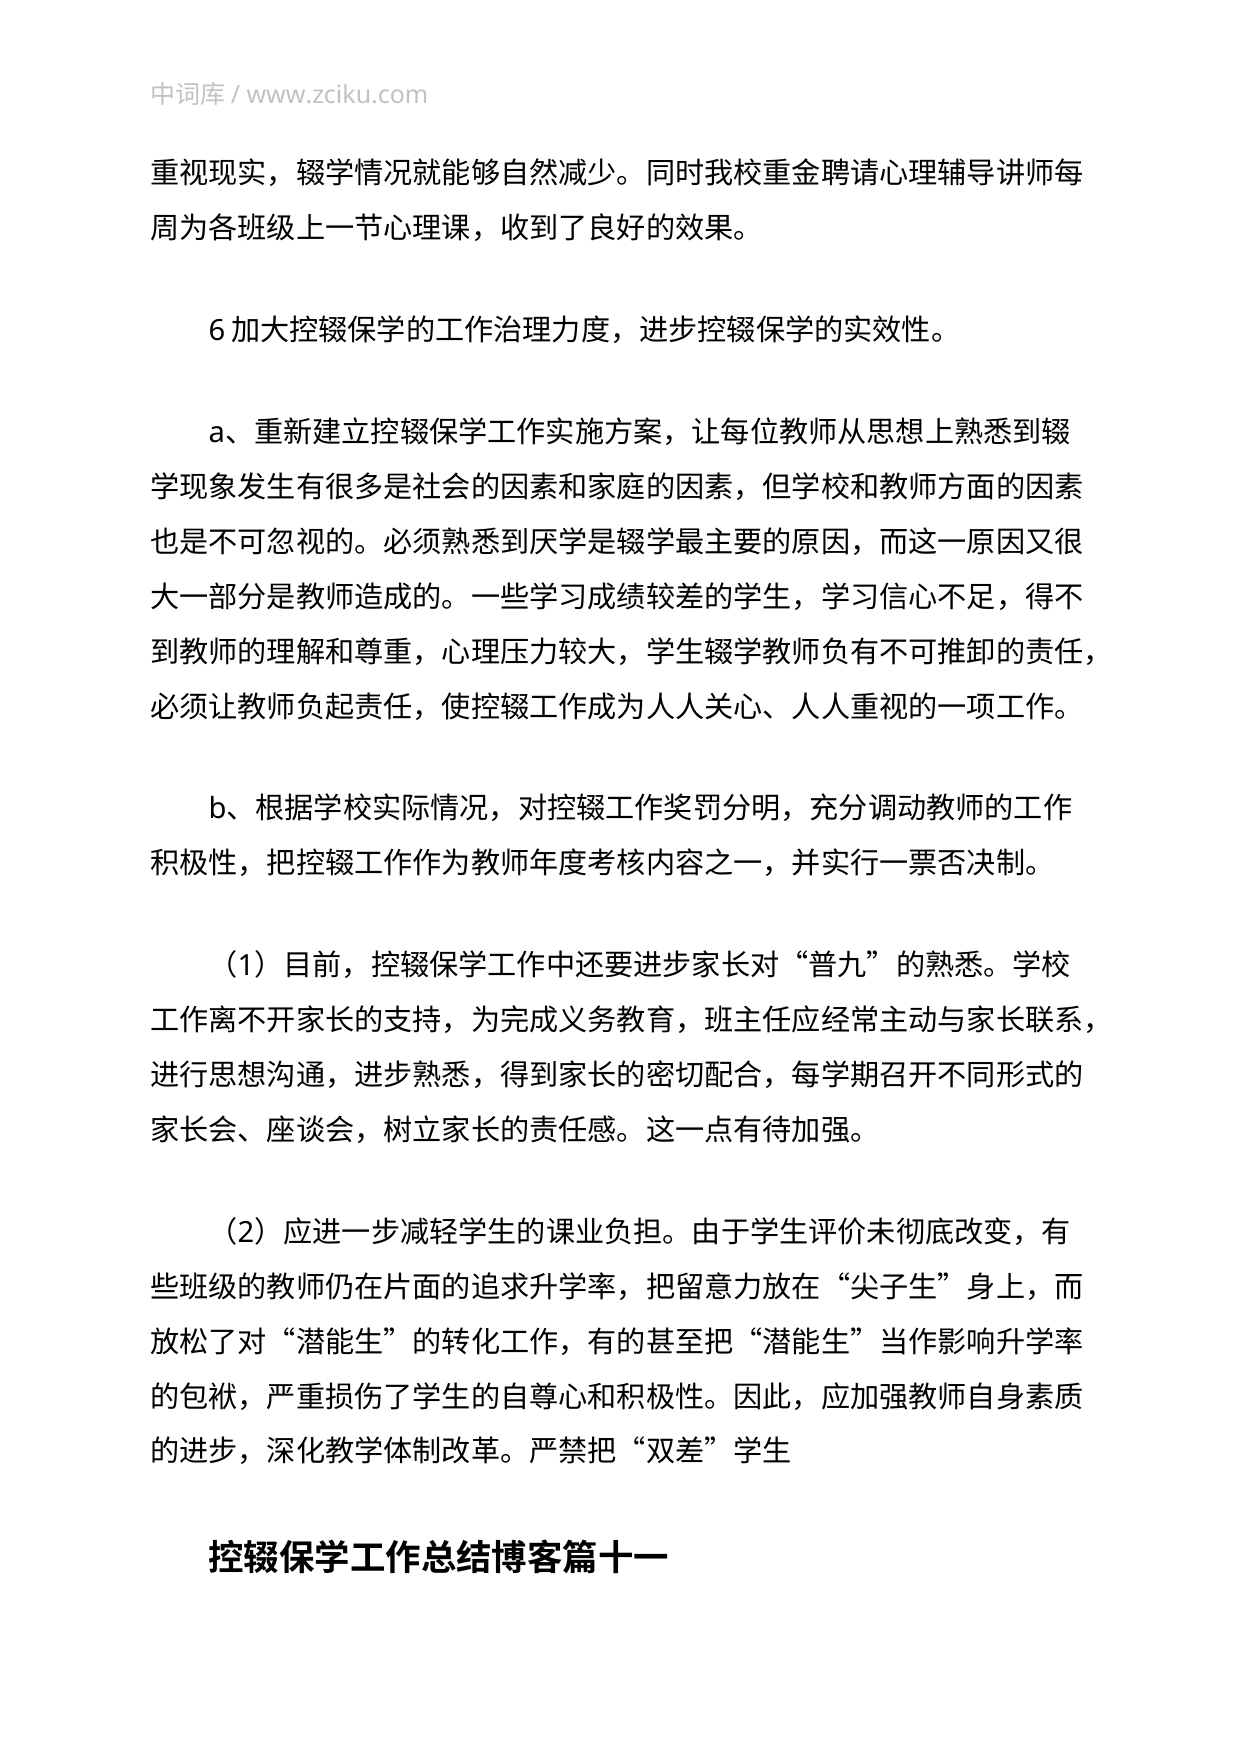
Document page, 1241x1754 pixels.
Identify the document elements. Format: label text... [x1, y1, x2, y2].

text a、重新建立控辍保学工作实施方案，让每位教师从思想上熟悉到辍学现象发生有很多是社会的因素和家庭的因素，但学校和教师方面的因素也是不可忽视的。必须熟悉到厌学是辍学最主要的原因，而这一原因又很大一部分是教师造成的。一些学习成绩较差的学生，学习信心不足，得不到教师的理解和尊重，心理压力较大，学生辍学教师负有不可推卸的责任，必须让教师负起责任，使控辍工作成为人人关心、人人重视的一项工作。 [150, 409, 1090, 726]
text 6加大控辍保学的工作治理力度，进步控辍保学的实效性。 [150, 307, 1090, 349]
text b、根据学校实际情况，对控辍工作奖罚分明，充分调动教师的工作积极性，把控辍工作作为教师年度考核内容之一，并实行一票否决制。 [150, 785, 1090, 882]
text （2）应进一步减轻学生的课业负担。由于学生评价未彻底改变，有些班级的教师仍在片面的追求升学率，把留意力放在“尖子生”身上，而放松了对“潜能生”的转化工作，有的甚至把“潜能生”当作影响升学率的包袱，严重损伤了学生的自尊心和积极性。因此，应加强教师自身素质的进步，深化教学体制改革。严禁把“双差”学生 [150, 1208, 1090, 1470]
text （1）目前，控辍保学工作中还要进步家长对“普九”的熟悉。学校工作离不开家长的支持，为完成义务教育，班主任应经常主动与家长联系，进行思想沟通，进步熟悉，得到家长的密切配合，每学期召开不同形式的家长会、座谈会，树立家长的责任感。这一点有待加强。 [150, 942, 1090, 1149]
text 控辍保学工作总结博客篇十一 [150, 1530, 1090, 1581]
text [150, 150, 1090, 247]
